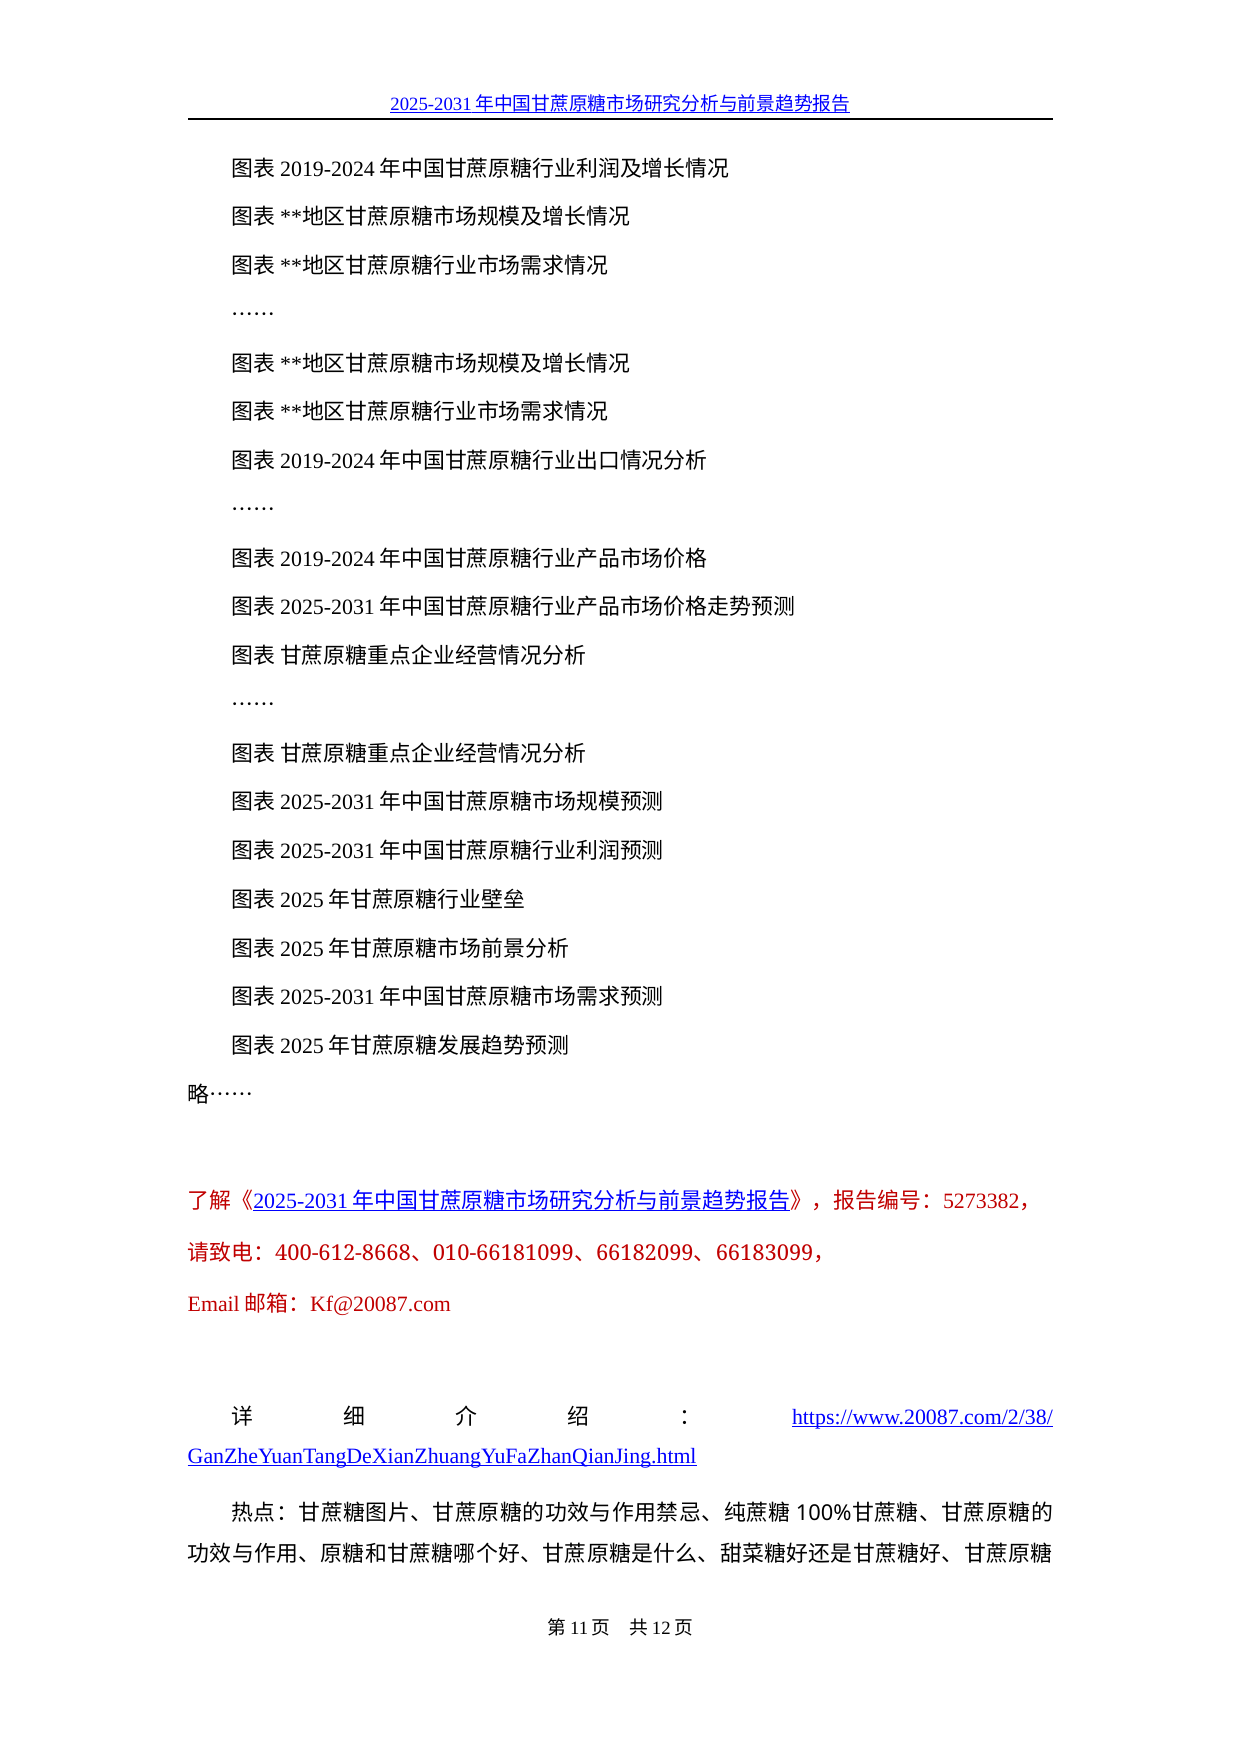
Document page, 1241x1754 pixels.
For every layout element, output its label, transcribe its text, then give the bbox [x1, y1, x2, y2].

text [187, 150, 1053, 1109]
text 详细介绍：https://www.20087.com/2/38/GanZheYuanTangDeXianZhuangYuFaZhanQianJing.html [187, 1399, 1053, 1472]
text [187, 1494, 1053, 1568]
text 了解《2025-2031年中国甘蔗原糖市场研究分析与前景趋势报告》，报告编号：5273382， [187, 1183, 1053, 1215]
text Email邮箱：Kf@20087.com [187, 1286, 1053, 1318]
text 请致电：400-612-8668、010-66181099、66182099、66183099， [187, 1234, 1053, 1267]
